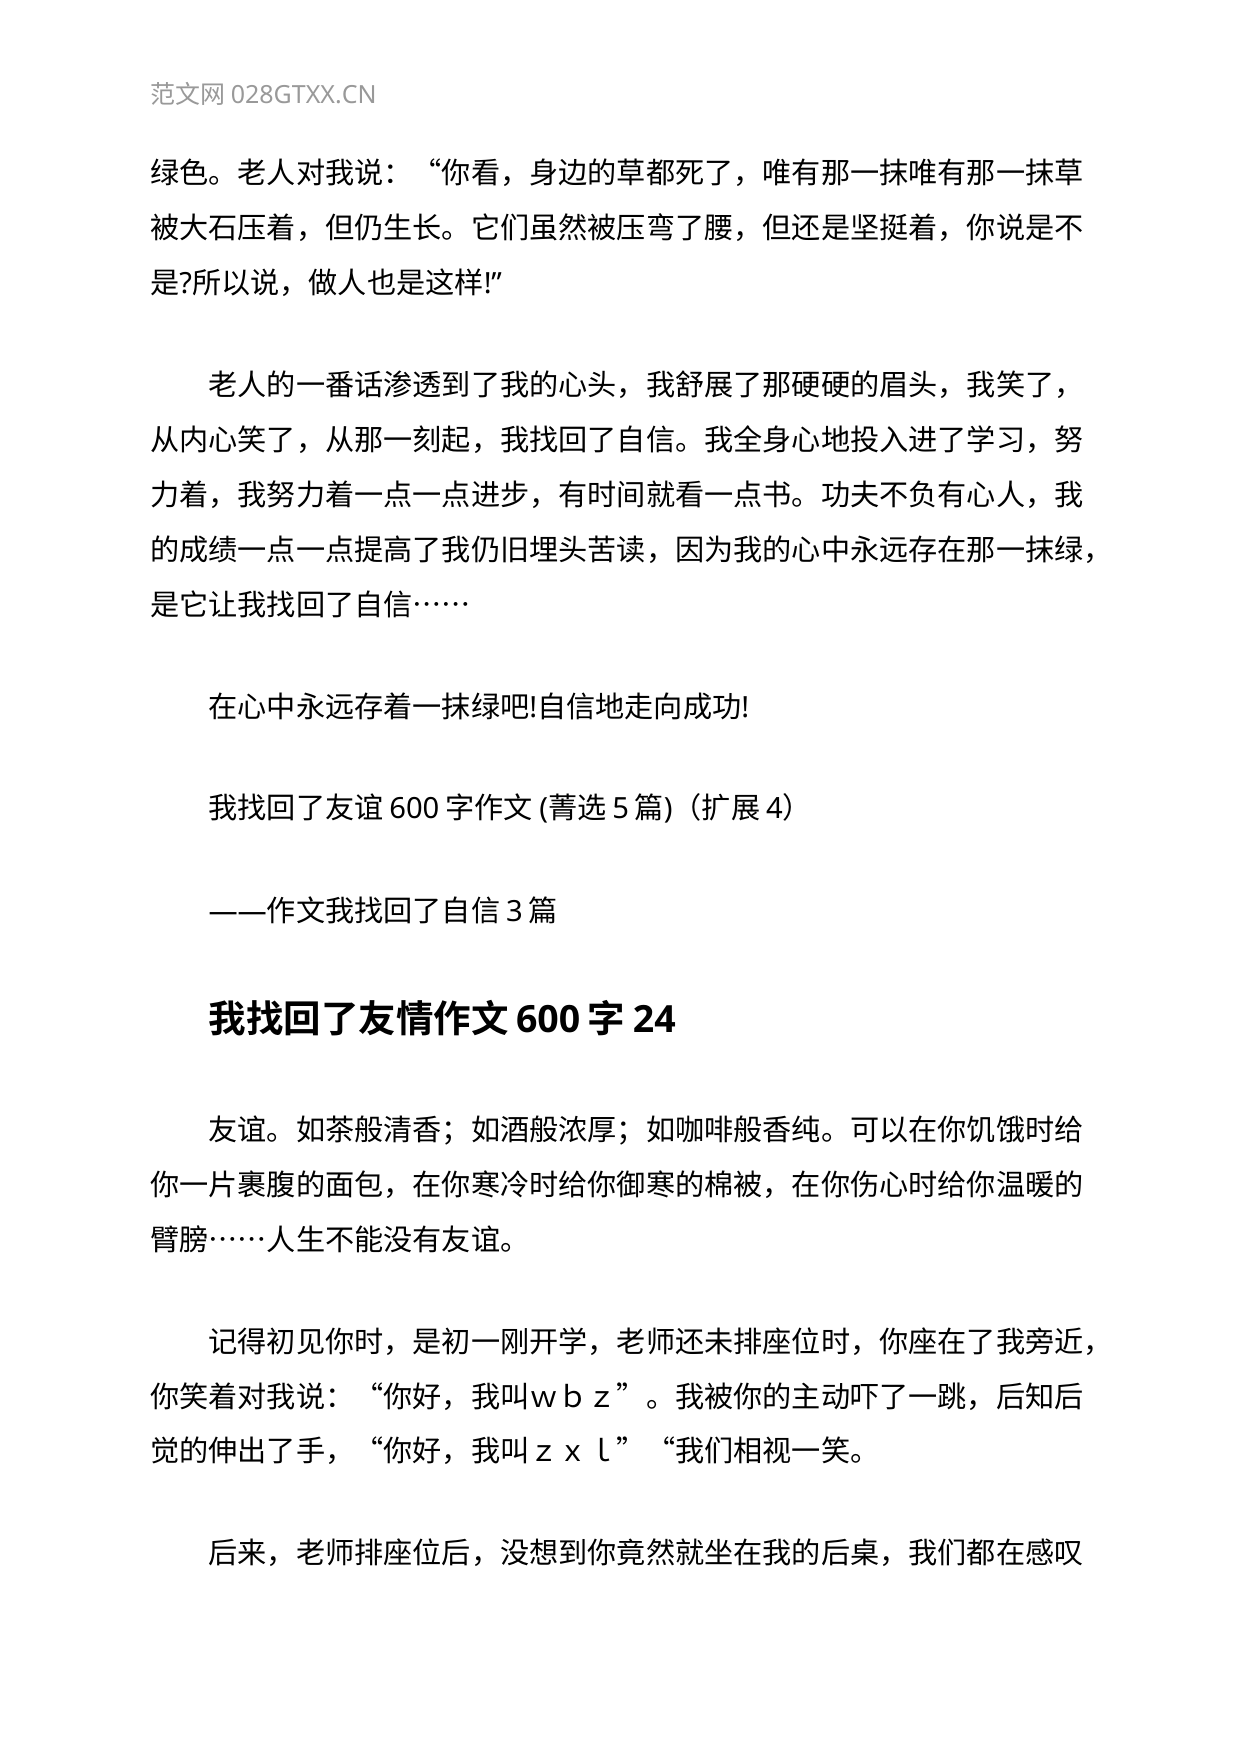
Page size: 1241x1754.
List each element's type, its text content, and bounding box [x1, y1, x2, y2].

text 记得初见你时，是初一刚开学，老师还未排座位时，你座在了我旁近，你笑着对我说：“你好，我叫ｗｂｚ”。我被你的主动吓了一跳，后知后觉的伸出了手，“你好，我叫ｚｘｌ”“我们相视一笑。 [150, 1318, 1090, 1470]
text 我找回了友情作文600字24 [150, 989, 1090, 1043]
text 我找回了友谊600字作文 (菁选5篇)（扩展4） [150, 785, 1090, 827]
text 在心中永远存着一抹绿吧!自信地走向成功! [150, 683, 1090, 726]
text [150, 1530, 1090, 1572]
text 友谊。如茶般清香；如酒般浓厚；如咖啡般香纯。可以在你饥饿时给你一片裹腹的面包，在你寒冷时给你御寒的棉被，在你伤心时给你温暖的臂膀……人生不能没有友谊。 [150, 1107, 1090, 1259]
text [150, 150, 1090, 302]
text 老人的一番话渗透到了我的心头，我舒展了那硬硬的眉头，我笑了，从内心笑了，从那一刻起，我找回了自信。我全身心地投入进了学习，努力着，我努力着一点一点进步，有时间就看一点书。功夫不负有心人，我的成绩一点一点提高了我仍旧埋头苦读，因为我的心中永远存在那一抹绿，是它让我找回了自信…… [150, 362, 1090, 624]
text ——作文我找回了自信3篇 [150, 887, 1090, 929]
